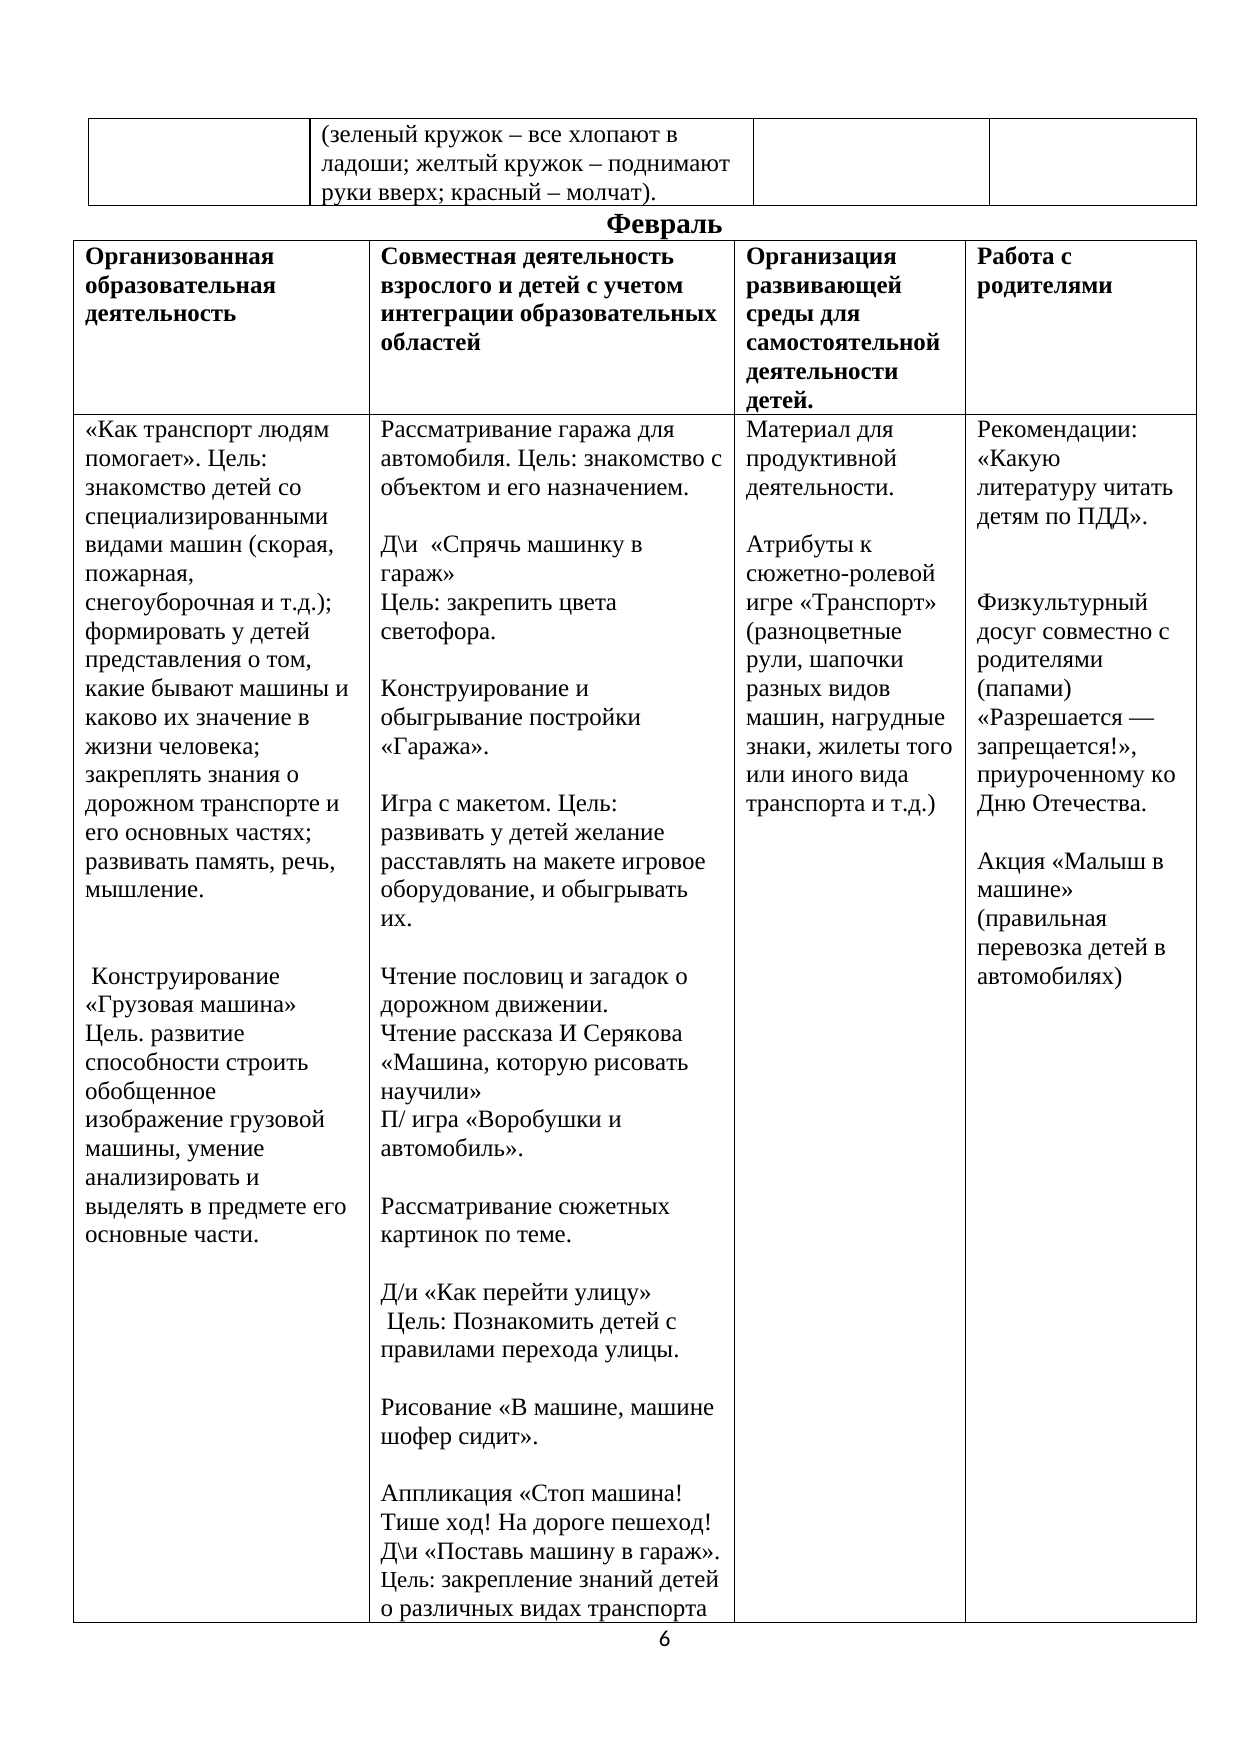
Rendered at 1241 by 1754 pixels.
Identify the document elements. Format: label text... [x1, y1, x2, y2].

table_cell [89, 119, 309, 205]
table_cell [74, 415, 369, 1622]
table_header Организованная образовательная деятельность [74, 241, 369, 413]
table_header Работа с родителями [966, 241, 1196, 413]
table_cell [966, 415, 1196, 1622]
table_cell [990, 119, 1196, 205]
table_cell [754, 119, 989, 205]
title Февраль [177, 206, 1152, 240]
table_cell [370, 415, 734, 1622]
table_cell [735, 415, 965, 1622]
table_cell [311, 119, 753, 205]
table_header Совместная деятельность взрослого и детей с учетом интеграции образовательных областей [370, 241, 734, 413]
table_header Организация развивающей среды для самостоятельной деятельности детей. [735, 241, 965, 413]
